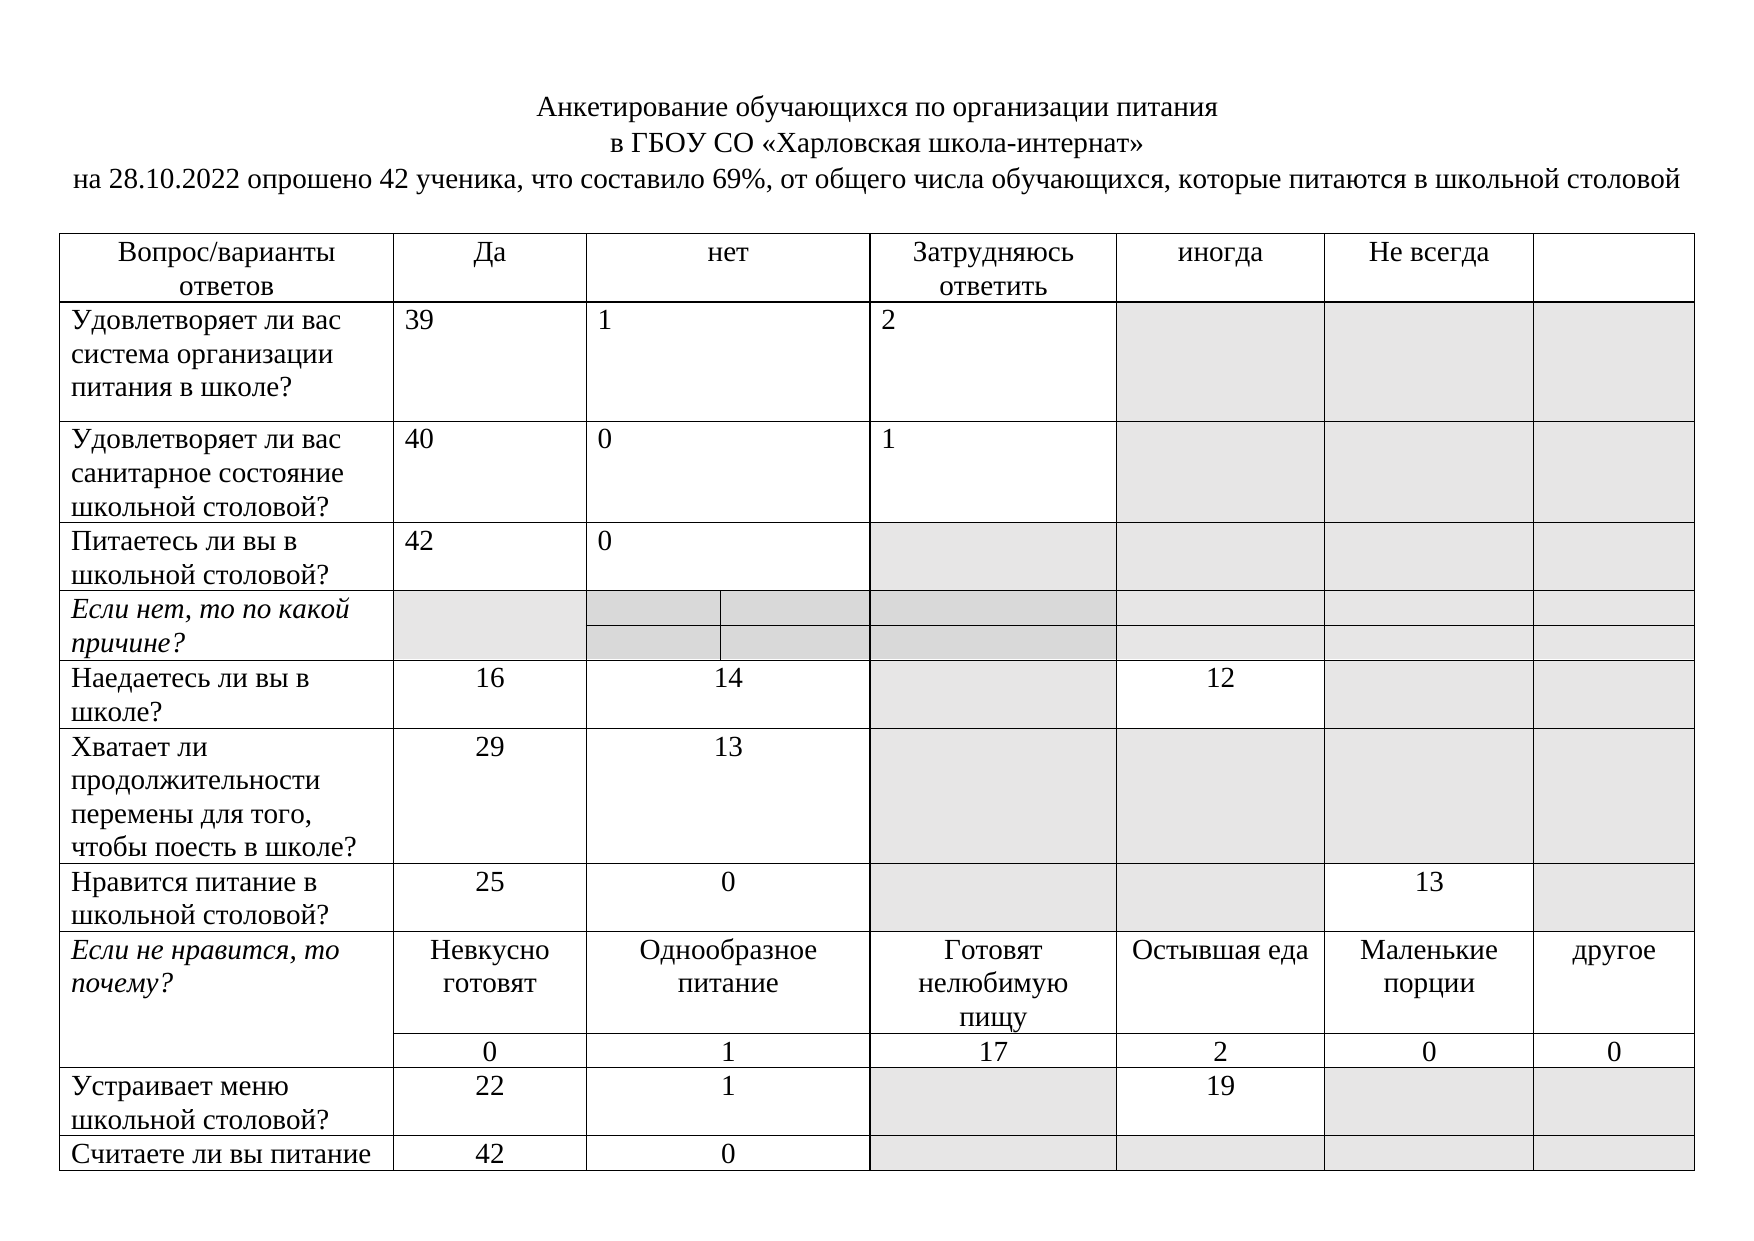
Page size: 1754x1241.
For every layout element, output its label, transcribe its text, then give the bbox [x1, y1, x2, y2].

table_header [1534, 234, 1694, 301]
table_cell [871, 626, 1116, 659]
table_cell [871, 591, 1116, 625]
table_cell [871, 864, 1116, 931]
table_cell [1325, 303, 1533, 421]
table_cell 0 [587, 864, 869, 931]
table_cell 0 [587, 1136, 869, 1170]
table_header Да [394, 234, 586, 301]
table_cell 0 [587, 523, 869, 590]
table_cell [1325, 1068, 1533, 1135]
table_cell Нравится питание в школьной столовой? [60, 864, 393, 931]
table_cell Хватает ли продолжительности перемены для того, чтобы поесть в школе? [60, 729, 393, 863]
table_cell Питаетесь ли вы в школьной столовой? [60, 523, 393, 590]
table_cell [721, 591, 869, 625]
table_cell 13 [587, 729, 869, 863]
table_cell [871, 1136, 1116, 1170]
table_cell 14 [587, 661, 869, 728]
table_cell 29 [394, 729, 586, 863]
table_cell Если нет, то по какой причине? [60, 591, 393, 659]
table_cell 1 [871, 422, 1116, 522]
table_cell [871, 661, 1116, 728]
table_cell Однообразное питание [587, 932, 869, 1033]
table_cell [1117, 523, 1324, 590]
table_cell [1117, 591, 1324, 625]
table_cell 0 [1325, 1034, 1533, 1067]
table_cell 1 [587, 1034, 869, 1067]
table_cell [1117, 729, 1324, 863]
table_cell [1117, 864, 1324, 931]
table_cell [1117, 626, 1324, 659]
table_cell Удовлетворяет ли вас система организации питания в школе? [60, 303, 393, 421]
table_cell [394, 591, 586, 659]
table_cell [871, 1068, 1116, 1135]
table_header иногда [1117, 234, 1324, 301]
table_cell другое [1534, 932, 1694, 1033]
table_cell Готовят нелюбимую пищу [871, 932, 1116, 1033]
table_cell [1325, 591, 1533, 625]
table_cell 39 [394, 303, 586, 421]
table_cell 25 [394, 864, 586, 931]
table_cell [1117, 303, 1324, 421]
table_cell 12 [1117, 661, 1324, 728]
table_cell [1325, 523, 1533, 590]
table_cell [1534, 523, 1694, 590]
table_cell 22 [394, 1068, 586, 1135]
table_cell 1 [587, 303, 869, 421]
table_cell [721, 626, 869, 659]
table_cell [1534, 591, 1694, 625]
table_cell 0 [587, 422, 869, 522]
table_cell [1534, 864, 1694, 931]
table_cell [871, 523, 1116, 590]
table_cell [1325, 422, 1533, 522]
text в ГБОУ СО «Харловская школа-интернат» [59, 125, 1695, 158]
table_header нет [587, 234, 869, 301]
table_cell [1117, 1136, 1324, 1170]
table_cell [1325, 1136, 1533, 1170]
table_cell 19 [1117, 1068, 1324, 1135]
table_header Не всегда [1325, 234, 1533, 301]
table_cell [1534, 303, 1694, 421]
table_cell Наедаетесь ли вы в школе? [60, 661, 393, 728]
table_cell 17 [871, 1034, 1116, 1067]
table_cell 42 [394, 523, 586, 590]
table_cell [587, 591, 720, 625]
table_cell [1534, 422, 1694, 522]
table_cell [1117, 422, 1324, 522]
table_header Вопрос/варианты ответов [60, 234, 393, 301]
table_cell 2 [871, 303, 1116, 421]
table_cell [1534, 1136, 1694, 1170]
table_cell 16 [394, 661, 586, 728]
table_cell [1325, 729, 1533, 863]
table_cell Удовлетворяет ли вас санитарное состояние школьной столовой? [60, 422, 393, 522]
table_cell [1325, 626, 1533, 659]
text Анкетирование обучающихся по организации питания [59, 89, 1695, 122]
text на 28.10.2022 опрошено 42 ученика, что составило 69%, от общего числа обучающихся, которые питаются в школьной столовой [59, 161, 1695, 194]
table_cell Маленькие порции [1325, 932, 1533, 1033]
table_cell [1534, 1068, 1694, 1135]
table_cell [1534, 626, 1694, 659]
table_cell 40 [394, 422, 586, 522]
table_cell Невкусно готовят [394, 932, 586, 1033]
table_cell Если не нравится, то почему? [60, 932, 393, 1067]
table_cell Остывшая еда [1117, 932, 1324, 1033]
table_cell Устраивает меню школьной столовой? [60, 1068, 393, 1135]
table_cell [1325, 661, 1533, 728]
table_cell [1534, 729, 1694, 863]
table_cell [871, 729, 1116, 863]
table_cell [587, 626, 720, 659]
table_cell [1534, 661, 1694, 728]
table_cell 0 [394, 1034, 586, 1067]
table_cell 42 [394, 1136, 586, 1170]
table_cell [60, 1136, 393, 1170]
table_cell 2 [1117, 1034, 1324, 1067]
table_cell 1 [587, 1068, 869, 1135]
table_header Затрудняюсь ответить [871, 234, 1116, 301]
table_cell 13 [1325, 864, 1533, 931]
table_cell 0 [1534, 1034, 1694, 1067]
